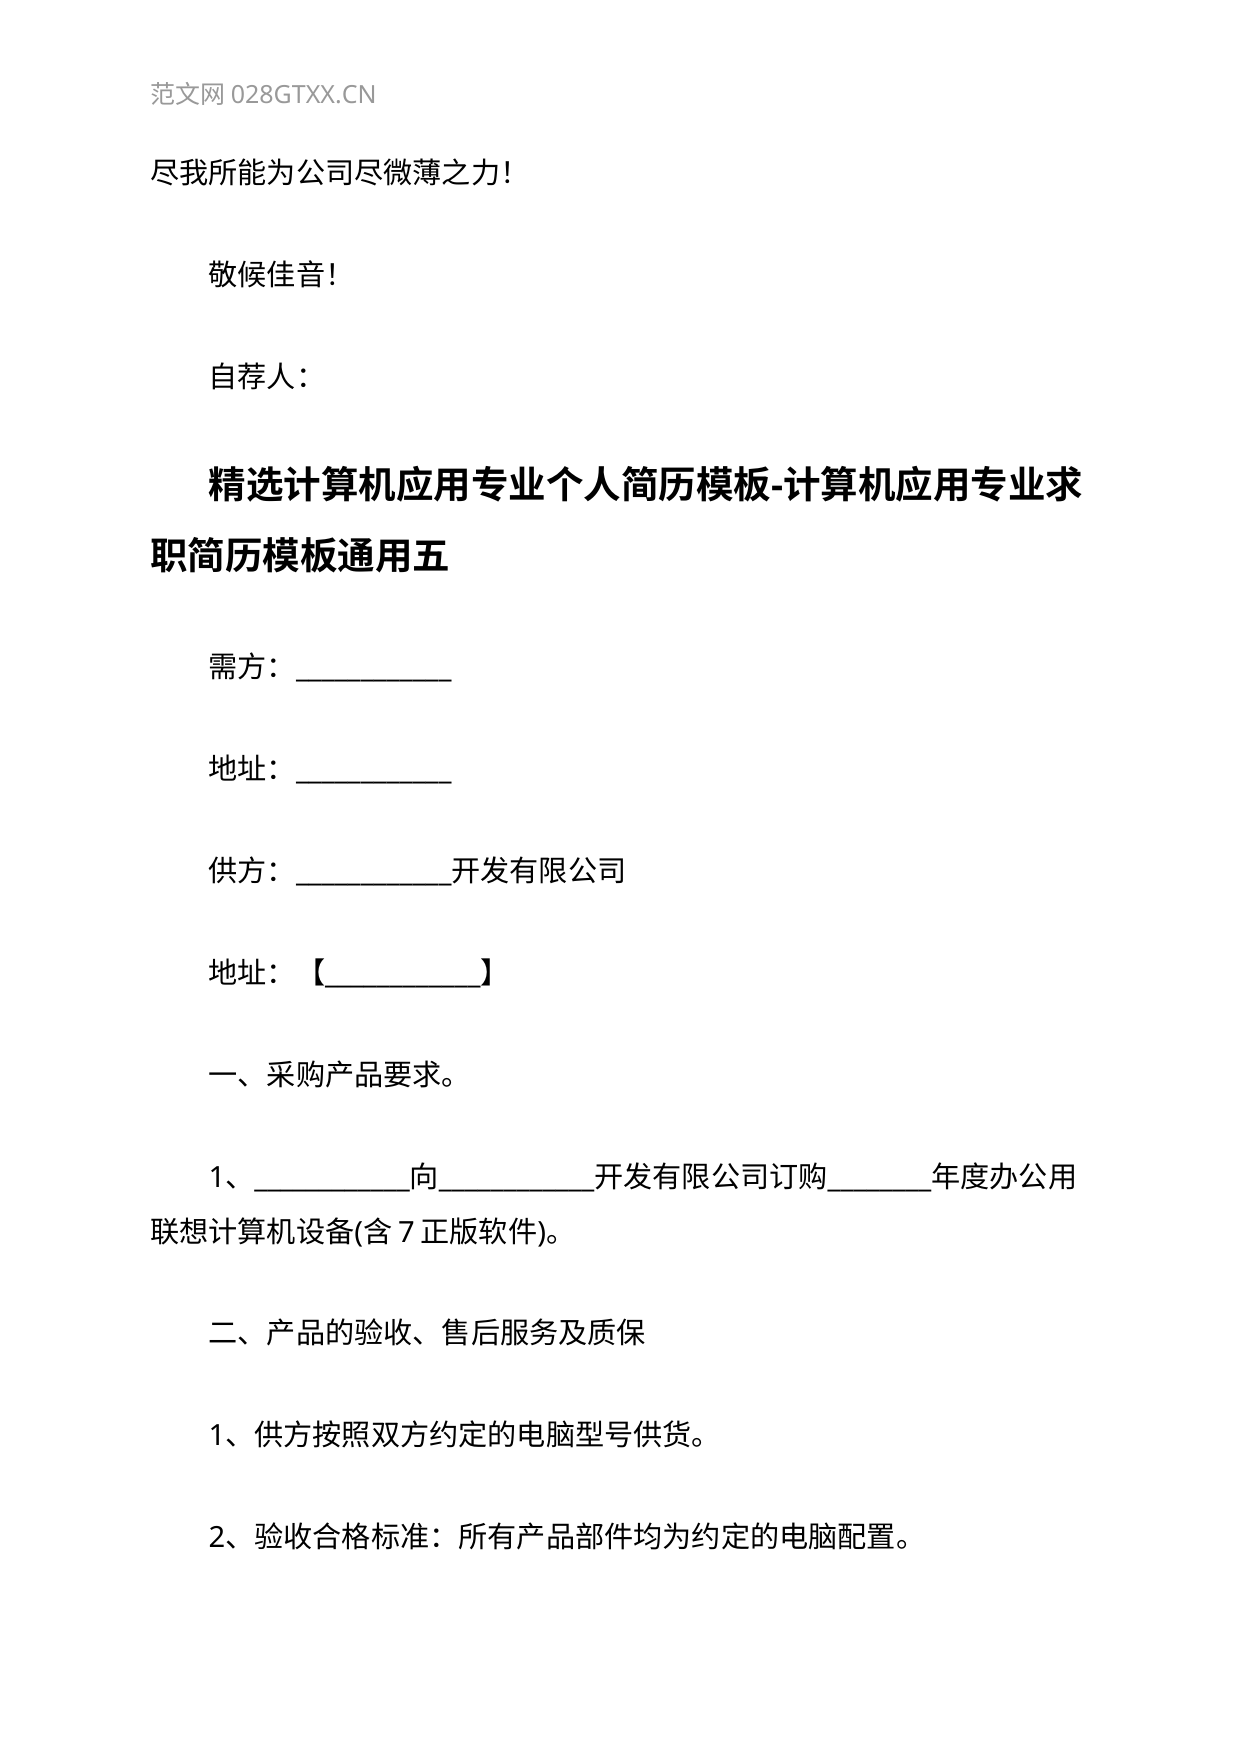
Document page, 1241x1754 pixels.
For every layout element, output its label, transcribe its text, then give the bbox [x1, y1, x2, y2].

text 1、____________向____________开发有限公司订购________年度办公用联想计算机设备(含7正版软件)。 [150, 1153, 1090, 1251]
text 地址：【____________】 [150, 949, 1090, 992]
text 二、产品的验收、售后服务及质保 [150, 1310, 1090, 1352]
text 地址：____________ [150, 745, 1090, 788]
text 一、采购产品要求。 [150, 1051, 1090, 1094]
text 自荐人： [150, 353, 1090, 396]
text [150, 150, 1090, 192]
text 需方：____________ [150, 643, 1090, 686]
text 精选计算机应用专业个人简历模板-计算机应用专业求职简历模板通用五 [150, 455, 1090, 580]
text 1、供方按照双方约定的电脑型号供货。 [150, 1412, 1090, 1454]
text 敬候佳音！ [150, 252, 1090, 294]
text 供方：____________开发有限公司 [150, 847, 1090, 890]
text 2、验收合格标准：所有产品部件均为约定的电脑配置。 [150, 1514, 1090, 1556]
